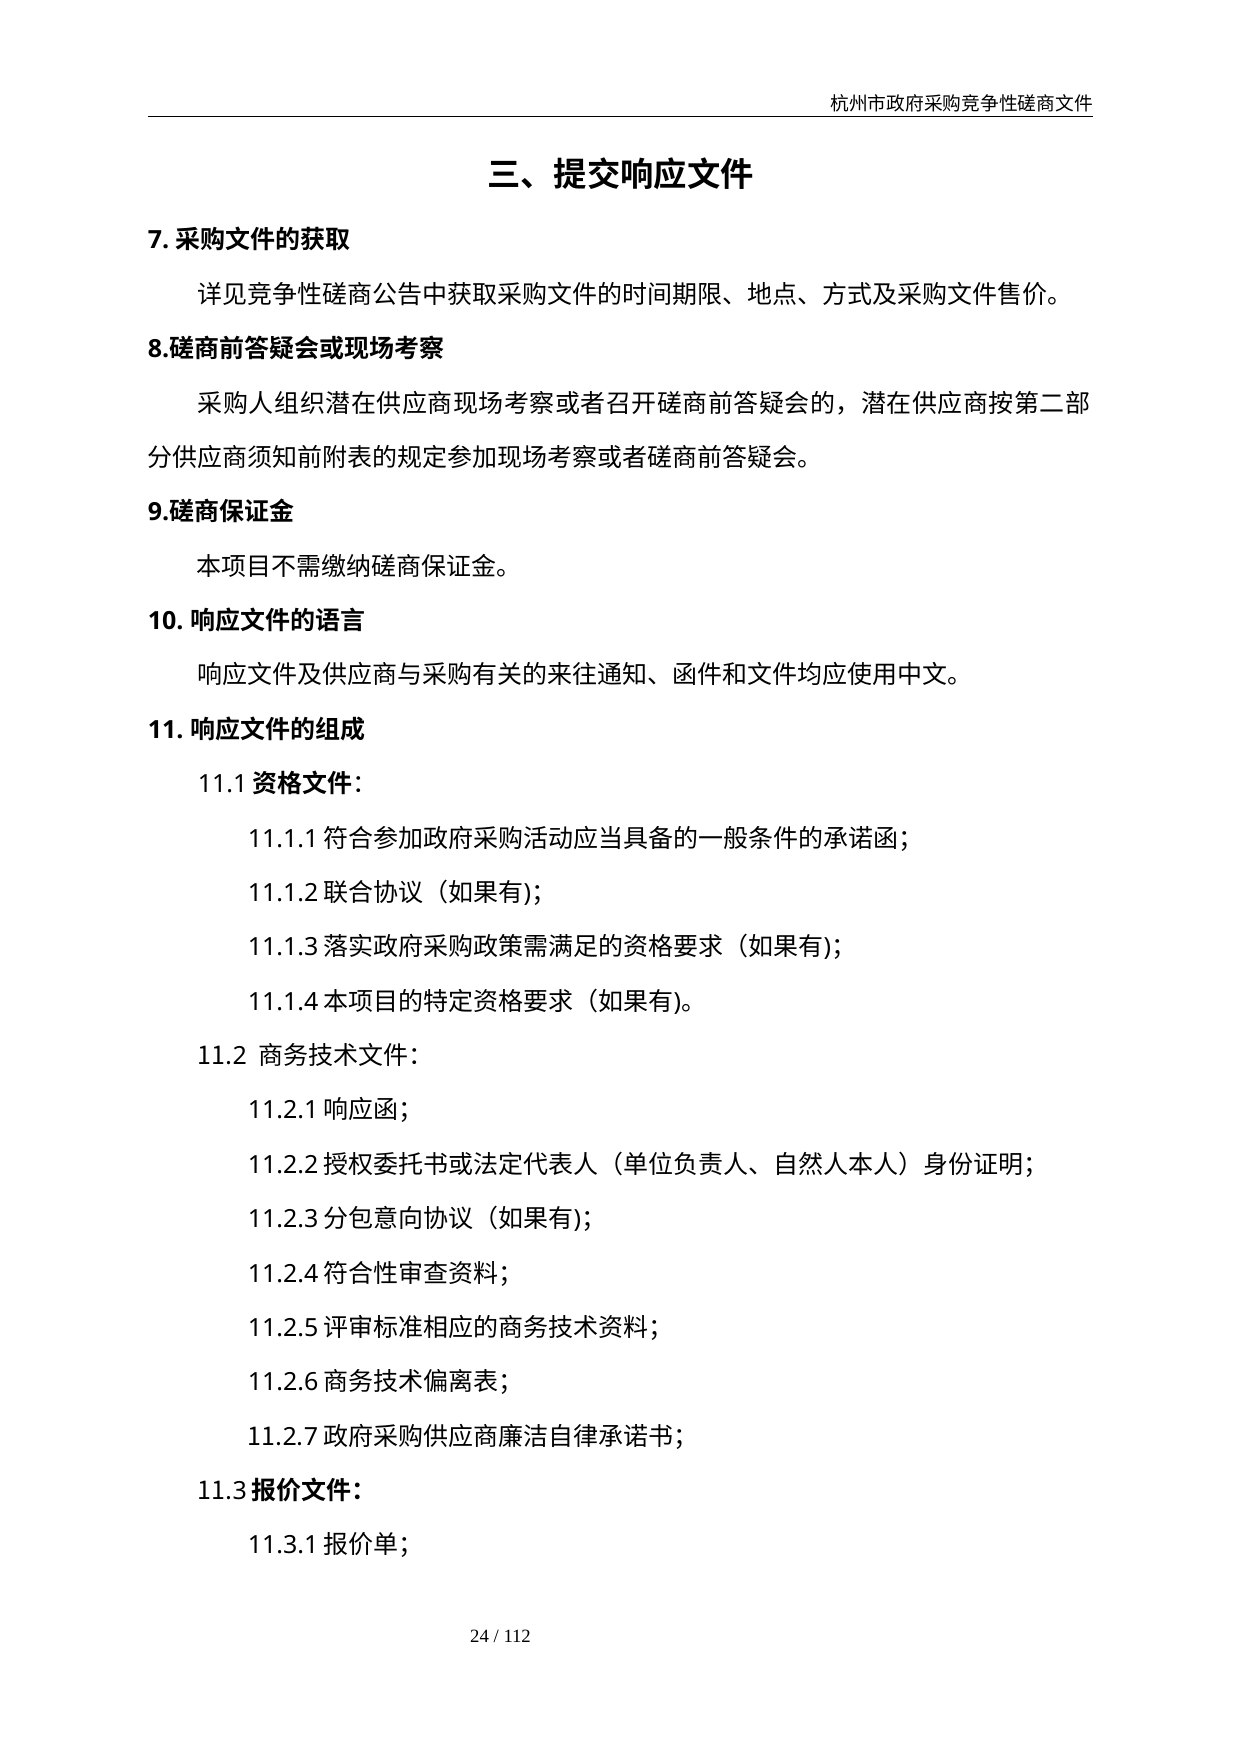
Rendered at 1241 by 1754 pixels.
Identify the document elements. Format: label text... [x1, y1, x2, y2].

text 9.磋商保证金 [148, 492, 1093, 528]
text 7. 采购文件的获取 [148, 220, 1093, 256]
text 本项目不需缴纳磋商保证金。 [148, 546, 1093, 582]
text 11.2 商务技术文件： [148, 1036, 1093, 1072]
text 11.3.1报价单； [148, 1525, 1093, 1561]
text 11.1.4本项目的特定资格要求（如果有)。 [148, 981, 1093, 1017]
text 详见竞争性磋商公告中获取采购文件的时间期限、地点、方式及采购文件售价。 [148, 274, 1093, 311]
text 11.2.1响应函； [148, 1090, 1093, 1126]
text 11.1资格文件： [148, 764, 1093, 800]
text 11.2.7政府采购供应商廉洁自律承诺书； [148, 1416, 1093, 1452]
text 11.2.2授权委托书或法定代表人（单位负责人、自然人本人）身份证明； [148, 1144, 1093, 1181]
text 8.磋商前答疑会或现场考察 [148, 329, 1093, 365]
text 采购人组织潜在供应商现场考察或者召开磋商前答疑会的，潜在供应商按第二部分供应商须知前附表的规定参加现场考察或者磋商前答疑会。 [148, 383, 1093, 474]
text 11.1.1符合参加政府采购活动应当具备的一般条件的承诺函； [148, 818, 1093, 854]
text 11.1.2联合协议（如果有)； [148, 872, 1093, 909]
text 11. 响应文件的组成 [148, 709, 1093, 746]
text 11.3报价文件： [148, 1471, 1093, 1507]
text 10. 响应文件的语言 [148, 601, 1093, 637]
text 11.2.4符合性审查资料； [148, 1253, 1093, 1289]
text 三、提交响应文件 [148, 148, 1093, 196]
text 11.2.3分包意向协议（如果有)； [148, 1199, 1093, 1235]
text 11.1.3落实政府采购政策需满足的资格要求（如果有)； [148, 927, 1093, 963]
text 11.2.5评审标准相应的商务技术资料； [148, 1307, 1093, 1344]
text 11.2.6商务技术偏离表； [148, 1362, 1093, 1398]
text 响应文件及供应商与采购有关的来往通知、函件和文件均应使用中文。 [148, 655, 1093, 691]
